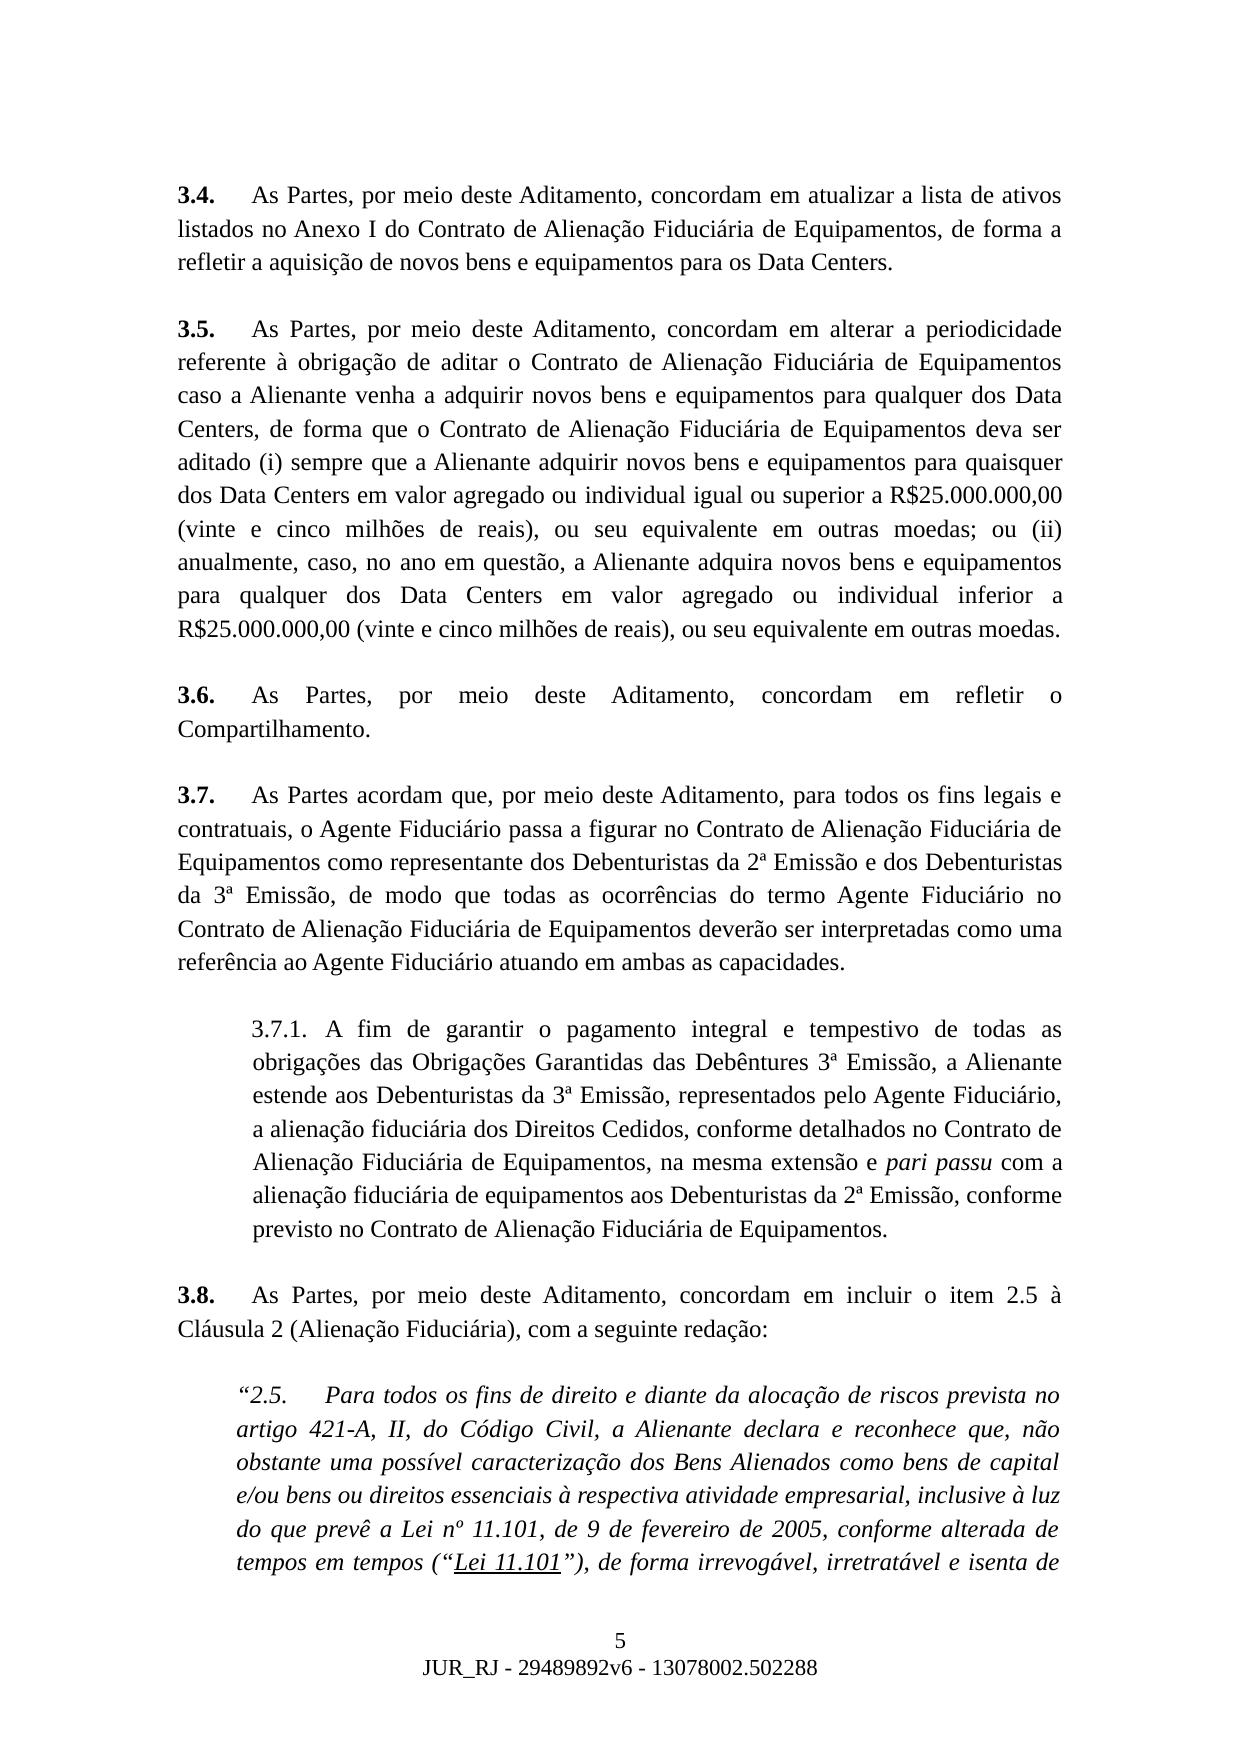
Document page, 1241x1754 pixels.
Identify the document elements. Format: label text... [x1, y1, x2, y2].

list As Partes acordam que, por meio deste Aditamento, para todos os fins legais e contratuais, o Agente Fiduciário passa a figurar no Contrato de Alienação Fiduciária de Equipamentos como representante dos Debenturistas da 2ª Emissão e dos Debenturistas da 3ª Emissão, de modo que todas as ocorrências do termo Agente Fiduciário no Contrato de Alienação Fiduciária de Equipamentos deverão ser interpretadas como uma referência ao Agente Fiduciário atuando em ambas as capacidades. [177, 777, 1063, 977]
list A fim de garantir o pagamento integral e tempestivo de todas as obrigações das Obrigações Garantidas das Debêntures 3ª Emissão, a Alienante estende aos Debenturistas da 3ª Emissão, representados pelo Agente Fiduciário, a alienação fiduciária dos Direitos Cedidos, conforme detalhados no Contrato de Alienação Fiduciária de Equipamentos, na mesma extensão e pari passu com a alienação fiduciária de equipamentos aos Debenturistas da 2ª Emissão, conforme previsto no Contrato de Alienação Fiduciária de Equipamentos. [251, 1011, 1063, 1244]
list As Partes, por meio deste Aditamento, concordam em alterar a periodicidade referente à obrigação de aditar o Contrato de Alienação Fiduciária de Equipamentos caso a Alienante venha a adquirir novos bens e equipamentos para qualquer dos Data Centers, de forma que o Contrato de Alienação Fiduciária de Equipamentos deva ser aditado (i) sempre que a Alienante adquirir novos bens e equipamentos para quaisquer dos Data Centers em valor agregado ou individual igual ou superior a R$25.000.000,00 (vinte e cinco milhões de reais), ou seu equivalente em outras moedas; ou (ii) anualmente, caso, no ano em questão, a Alienante adquira novos bens e equipamentos para qualquer dos Data Centers em valor agregado ou individual inferior a R$25.000.000,00 (vinte e cinco milhões de reais), ou seu equivalente em outras moedas. [177, 311, 1063, 644]
list As Partes, por meio deste Aditamento, concordam em refletir o Compartilhamento. [177, 677, 1063, 744]
list As Partes, por meio deste Aditamento, concordam em incluir o item 2.5 à Cláusula 2 (Alienação Fiduciária), com a seguinte redação: [177, 1277, 1063, 1344]
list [236, 1377, 1063, 1577]
list As Partes, por meio deste Aditamento, concordam em atualizar a lista de ativos listados no Anexo I do Contrato de Alienação Fiduciária de Equipamentos, de forma a refletir a aquisição de novos bens e equipamentos para os Data Centers. [177, 177, 1063, 277]
